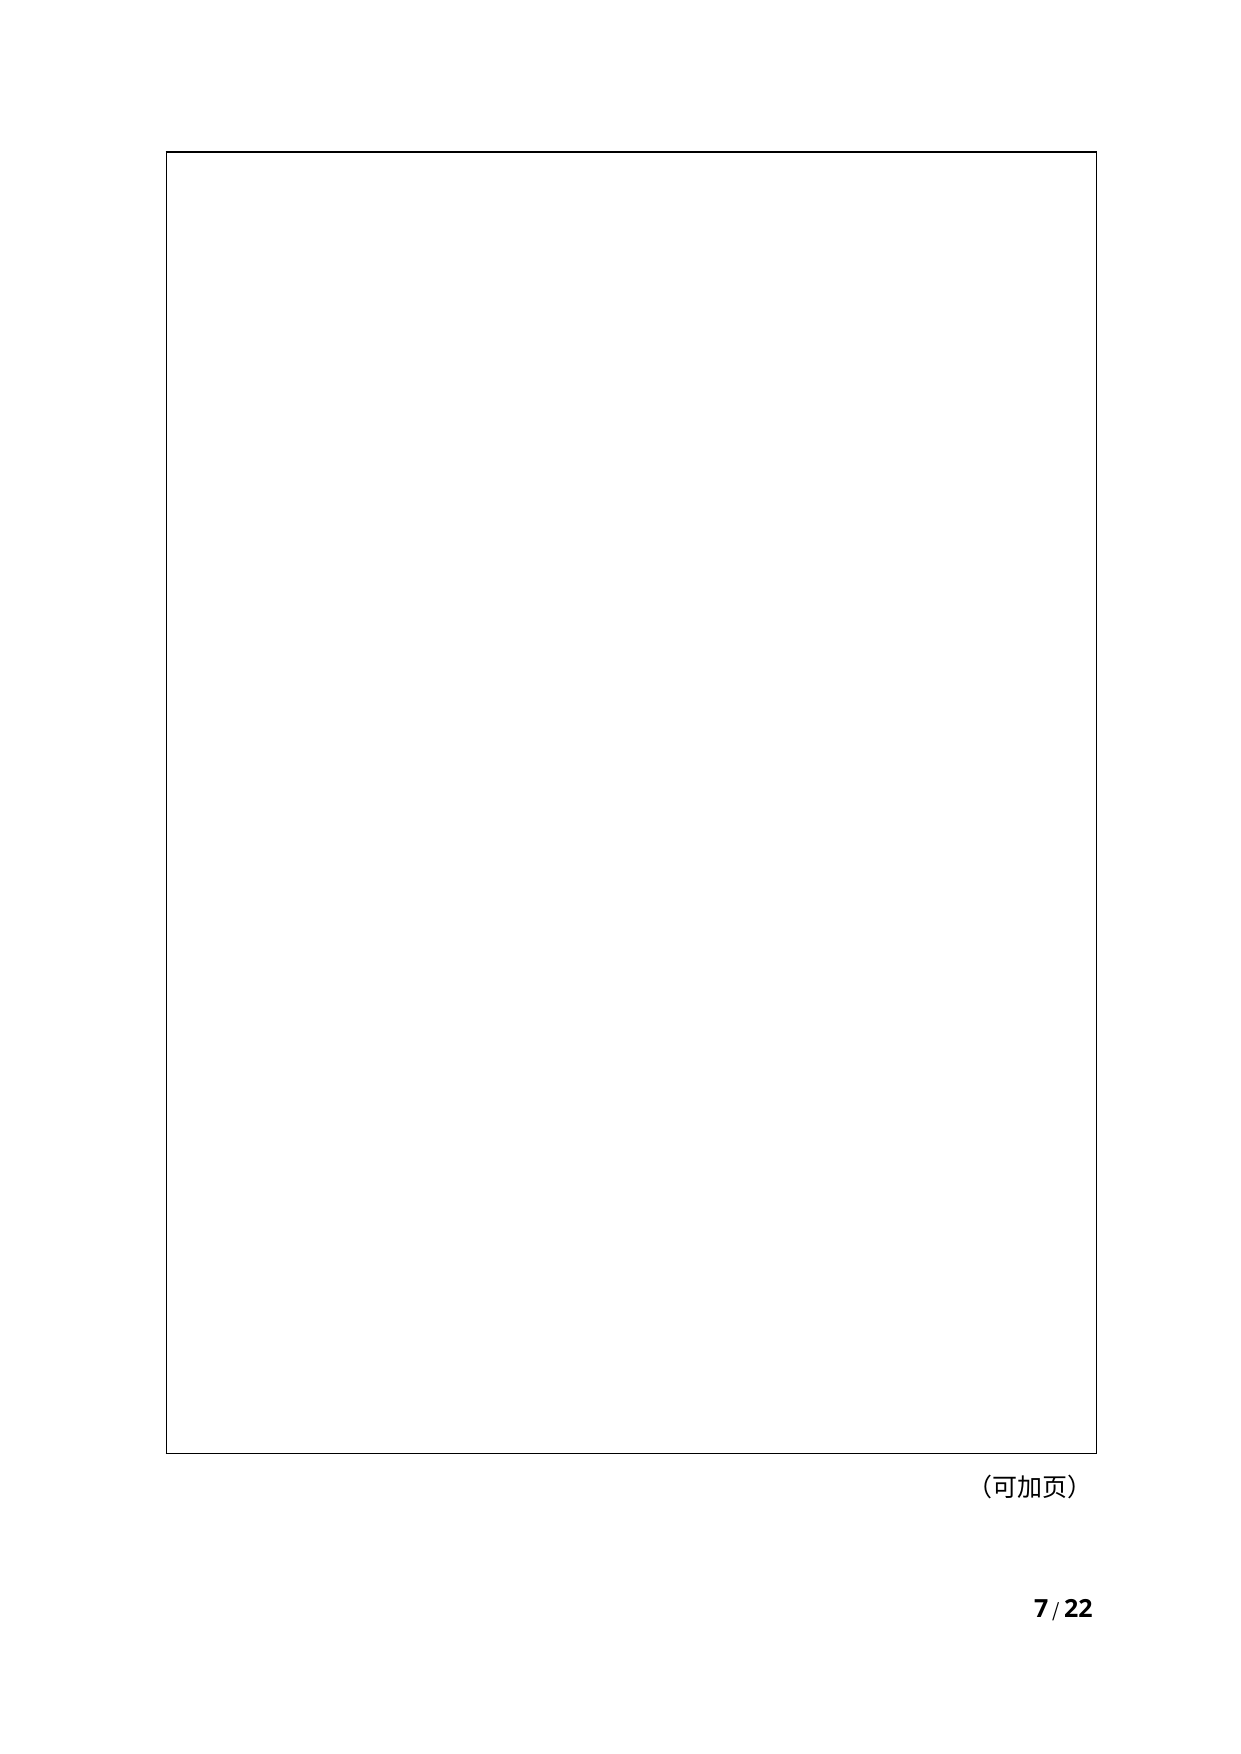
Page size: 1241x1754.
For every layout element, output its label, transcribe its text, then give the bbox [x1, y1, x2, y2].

text （可加页） [165, 1454, 1092, 1518]
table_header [167, 153, 1096, 1452]
